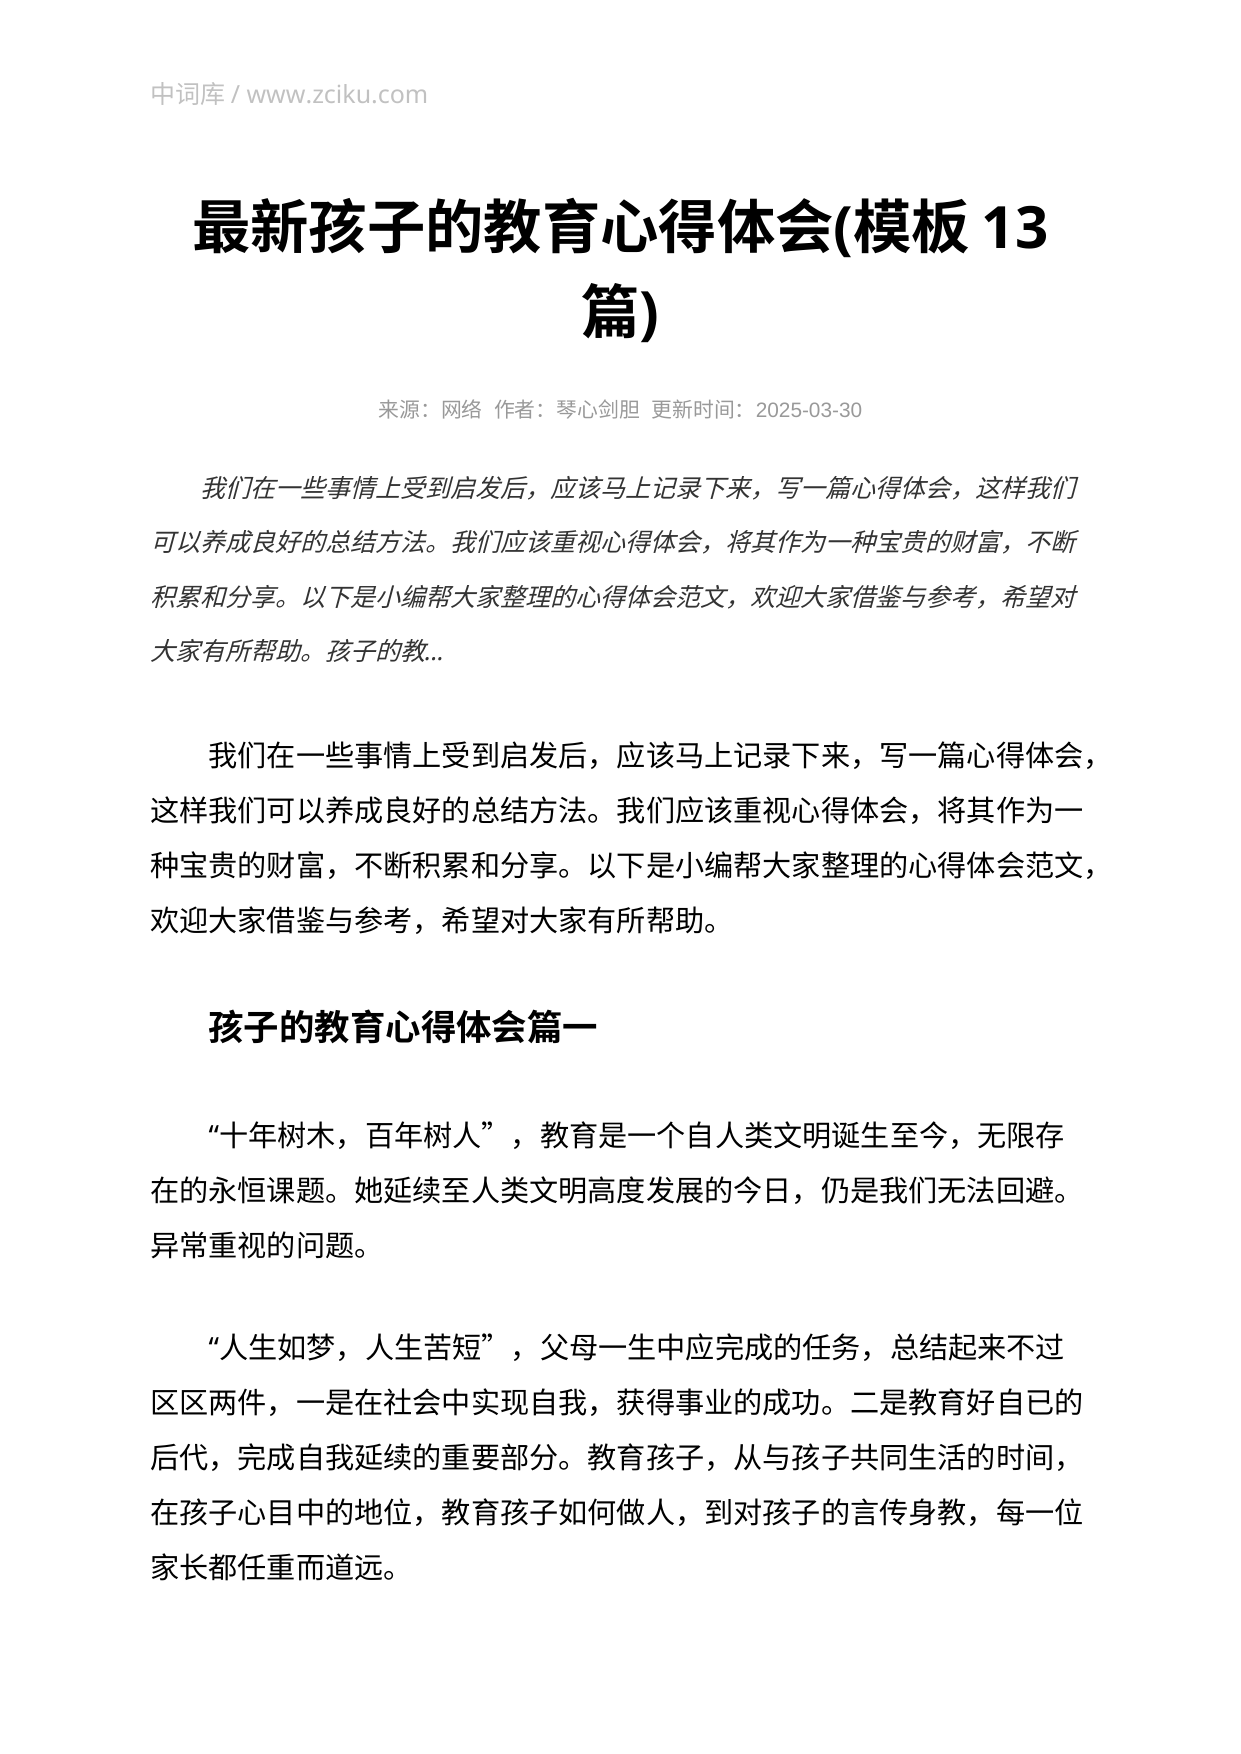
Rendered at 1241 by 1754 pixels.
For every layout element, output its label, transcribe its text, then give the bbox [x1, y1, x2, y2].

text 我们在一些事情上受到启发后，应该马上记录下来，写一篇心得体会，这样我们可以养成良好的总结方法。我们应该重视心得体会，将其作为一种宝贵的财富，不断积累和分享。以下是小编帮大家整理的心得体会范文，欢迎大家借鉴与参考，希望对大家有所帮助。 [150, 733, 1090, 940]
text “人生如梦，人生苦短”，父母一生中应完成的任务，总结起来不过区区两件，一是在社会中实现自我，获得事业的成功。二是教育好自已的后代，完成自我延续的重要部分。教育孩子，从与孩子共同生活的时间，在孩子心目中的地位，教育孩子如何做人，到对孩子的言传身教，每一位家长都任重而道远。 [150, 1324, 1090, 1586]
text 来源：网络 作者：琴心剑胆 更新时间：2025-03-30 [150, 398, 1090, 422]
text 我们在一些事情上受到启发后，应该马上记录下来，写一篇心得体会，这样我们可以养成良好的总结方法。我们应该重视心得体会，将其作为一种宝贵的财富，不断积累和分享。以下是小编帮大家整理的心得体会范文，欢迎大家借鉴与参考，希望对大家有所帮助。孩子的教... [150, 468, 1090, 668]
text 孩子的教育心得体会篇一 [150, 999, 1090, 1051]
subtitle 最新孩子的教育心得体会(模板13篇) [150, 181, 1090, 351]
text “十年树木，百年树人”，教育是一个自人类文明诞生至今，无限存在的永恒课题。她延续至人类文明高度发展的今日，仍是我们无法回避。异常重视的问题。 [150, 1113, 1090, 1265]
